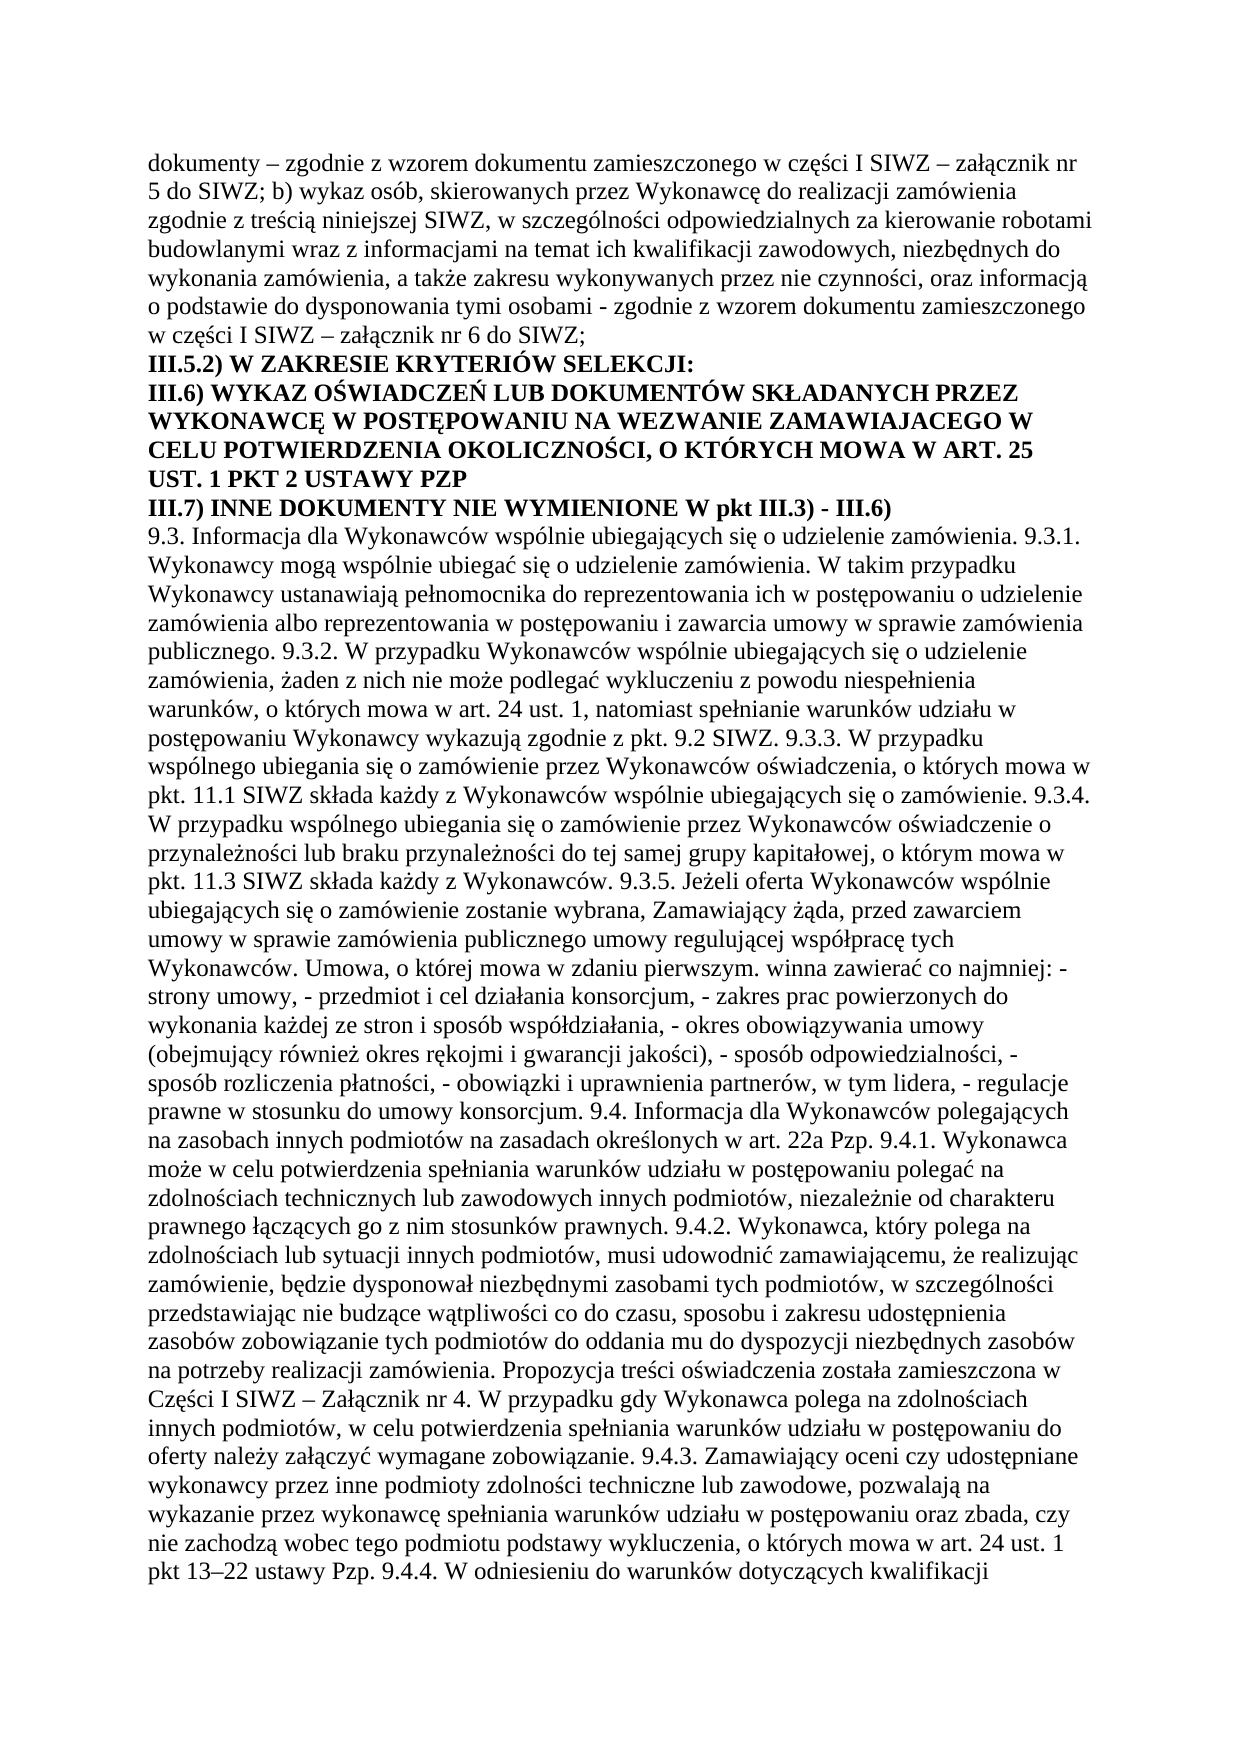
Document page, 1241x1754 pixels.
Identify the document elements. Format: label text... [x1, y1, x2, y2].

text III.7) INNE DOKUMENTY NIE WYMIENIONE W pkt III.3) - III.6) [148, 493, 1093, 521]
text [148, 521, 1093, 1585]
text III.6) WYKAZ OŚWIADCZEŃ LUB DOKUMENTÓW SKŁADANYCH PRZEZ WYKONAWCĘ W POSTĘPOWANIU NA WEZWANIE ZAMAWIAJACEGO W CELU POTWIERDZENIA OKOLICZNOŚCI, O KTÓRYCH MOWA W ART. 25 UST. 1 PKT 2 USTAWY PZP [148, 378, 1093, 493]
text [148, 148, 1093, 378]
